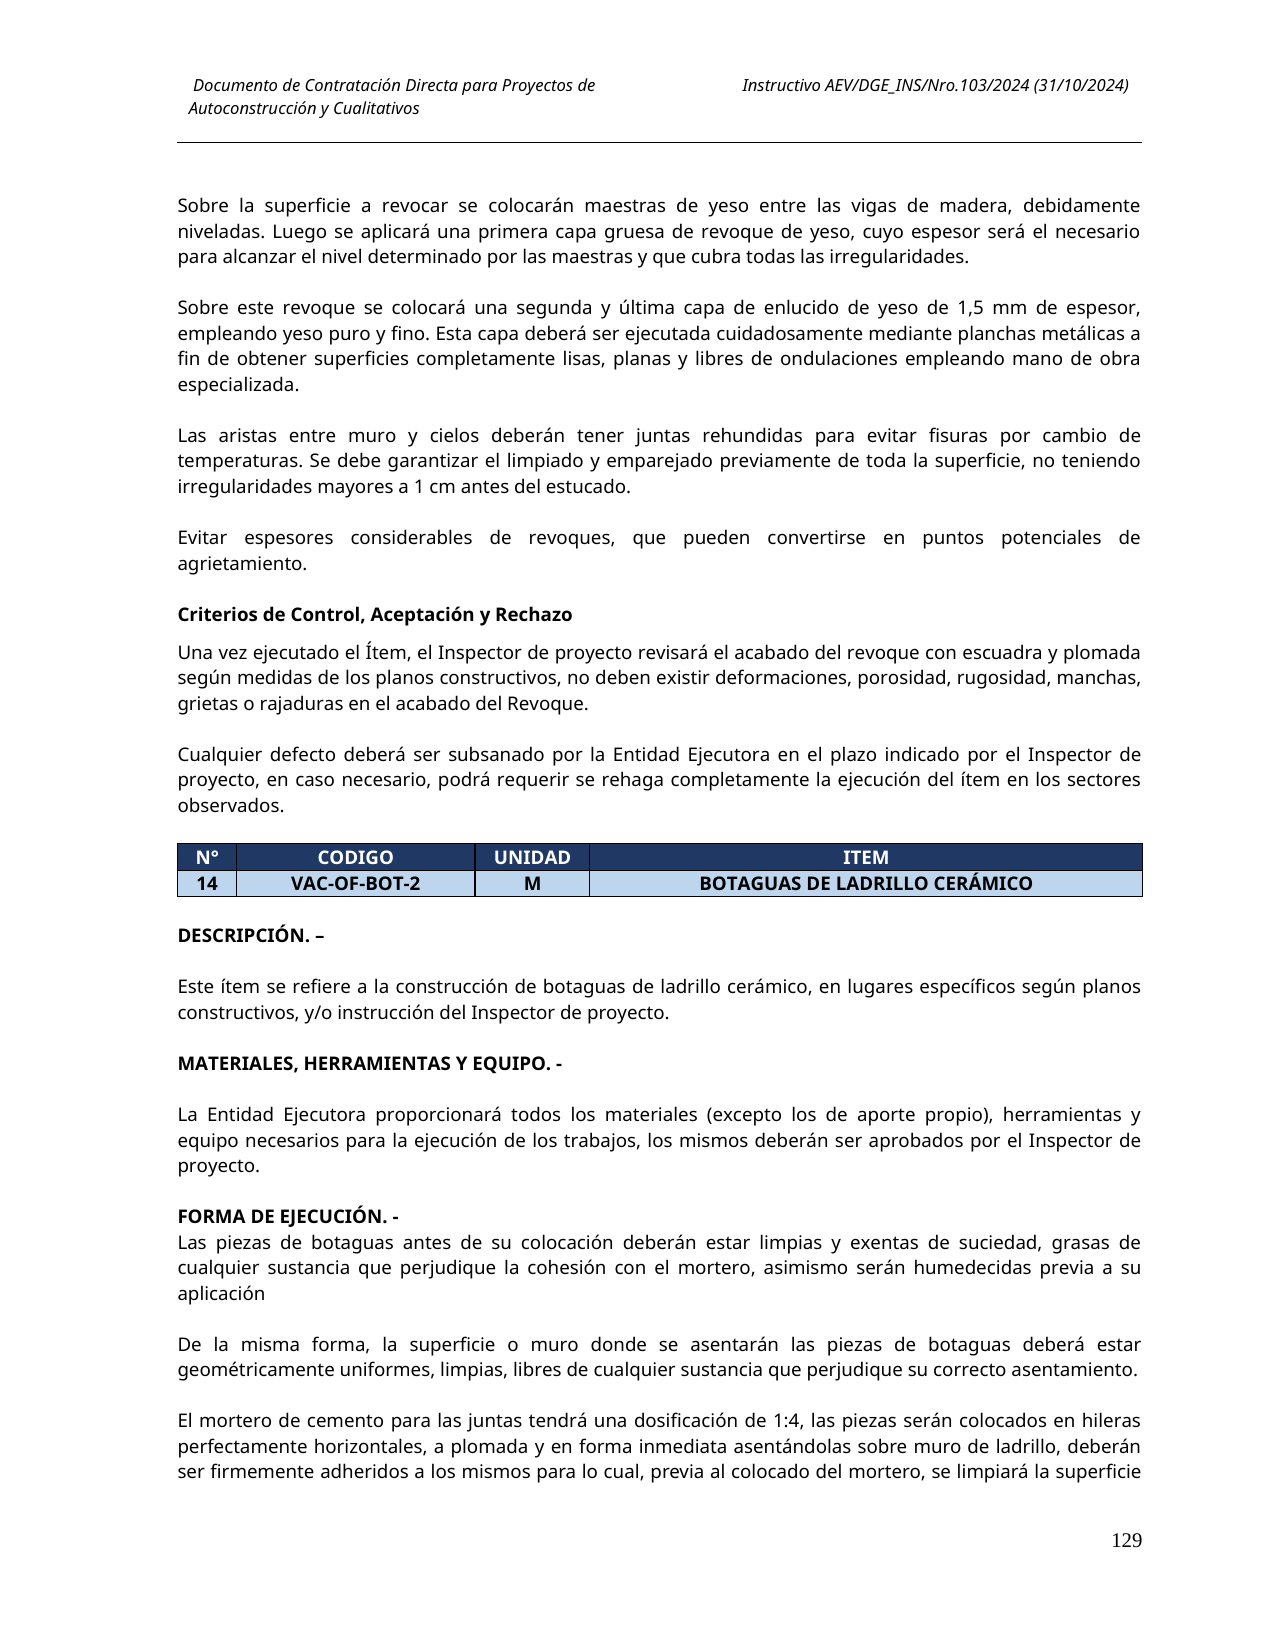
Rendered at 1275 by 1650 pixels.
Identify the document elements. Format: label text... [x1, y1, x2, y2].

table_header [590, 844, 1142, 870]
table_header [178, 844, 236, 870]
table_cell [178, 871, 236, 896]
text Las piezas de botaguas antes de su colocación deberán estar limpias y exentas de suciedad, grasas de cualquier sustancia que perjudique la cohesión con el mortero, asimismo serán humedecidas previa a su aplicación [177, 1229, 1142, 1306]
text Cualquier defecto deberá ser subsanado por la Entidad Ejecutora en el plazo indicado por el Inspector de proyecto, en caso necesario, podrá requerir se rehaga completamente la ejecución del ítem en los sectores observados. [177, 741, 1142, 818]
text Las aristas entre muro y cielos deberán tener juntas rehundidas para evitar fisuras por cambio de temperaturas. Se debe garantizar el limpiado y emparejado previamente de toda la superficie, no teniendo irregularidades mayores a 1 cm antes del estucado. [177, 422, 1142, 499]
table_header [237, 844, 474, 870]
text Sobre este revoque se colocará una segunda y última capa de enlucido de yeso de 1,5 mm de espesor, empleando yeso puro y fino. Esta capa deberá ser ejecutada cuidadosamente mediante planchas metálicas a fin de obtener superficies completamente lisas, planas y libres de ondulaciones empleando mano de obra especializada. [177, 295, 1142, 397]
text FORMA DE EJECUCIÓN. - [177, 1203, 1142, 1229]
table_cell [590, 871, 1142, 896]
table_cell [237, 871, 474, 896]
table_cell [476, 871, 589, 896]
text MATERIALES, HERRAMIENTAS Y EQUIPO. - [177, 1050, 1142, 1076]
text DESCRIPCIÓN. – [177, 923, 1142, 948]
text La Entidad Ejecutora proporcionará todos los materiales (excepto los de aporte propio), herramientas y equipo necesarios para la ejecución de los trabajos, los mismos deberán ser aprobados por el Inspector de proyecto. [177, 1101, 1142, 1178]
text Evitar espesores considerables de revoques, que pueden convertirse en puntos potenciales de agrietamiento. [177, 524, 1142, 575]
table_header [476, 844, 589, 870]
text De la misma forma, la superficie o muro donde se asentarán las piezas de botaguas deberá estar geométricamente uniformes, limpias, libres de cualquier sustancia que perjudique su correcto asentamiento. [177, 1331, 1142, 1382]
text Criterios de Control, Aceptación y Rechazo [177, 601, 1142, 626]
text Sobre la superficie a revocar se colocarán maestras de yeso entre las vigas de madera, debidamente niveladas. Luego se aplicará una primera capa gruesa de revoque de yeso, cuyo espesor será el necesario para alcanzar el nivel determinado por las maestras y que cubra todas las irregularidades. [177, 193, 1142, 269]
text Este ítem se refiere a la construcción de botaguas de ladrillo cerámico, en lugares específicos según planos constructivos, y/o instrucción del Inspector de proyecto. [177, 974, 1142, 1025]
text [177, 1408, 1142, 1484]
text Una vez ejecutado el Ítem, el Inspector de proyecto revisará el acabado del revoque con escuadra y plomada según medidas de los planos constructivos, no deben existir deformaciones, porosidad, rugosidad, manchas, grietas o rajaduras en el acabado del Revoque. [177, 639, 1142, 716]
